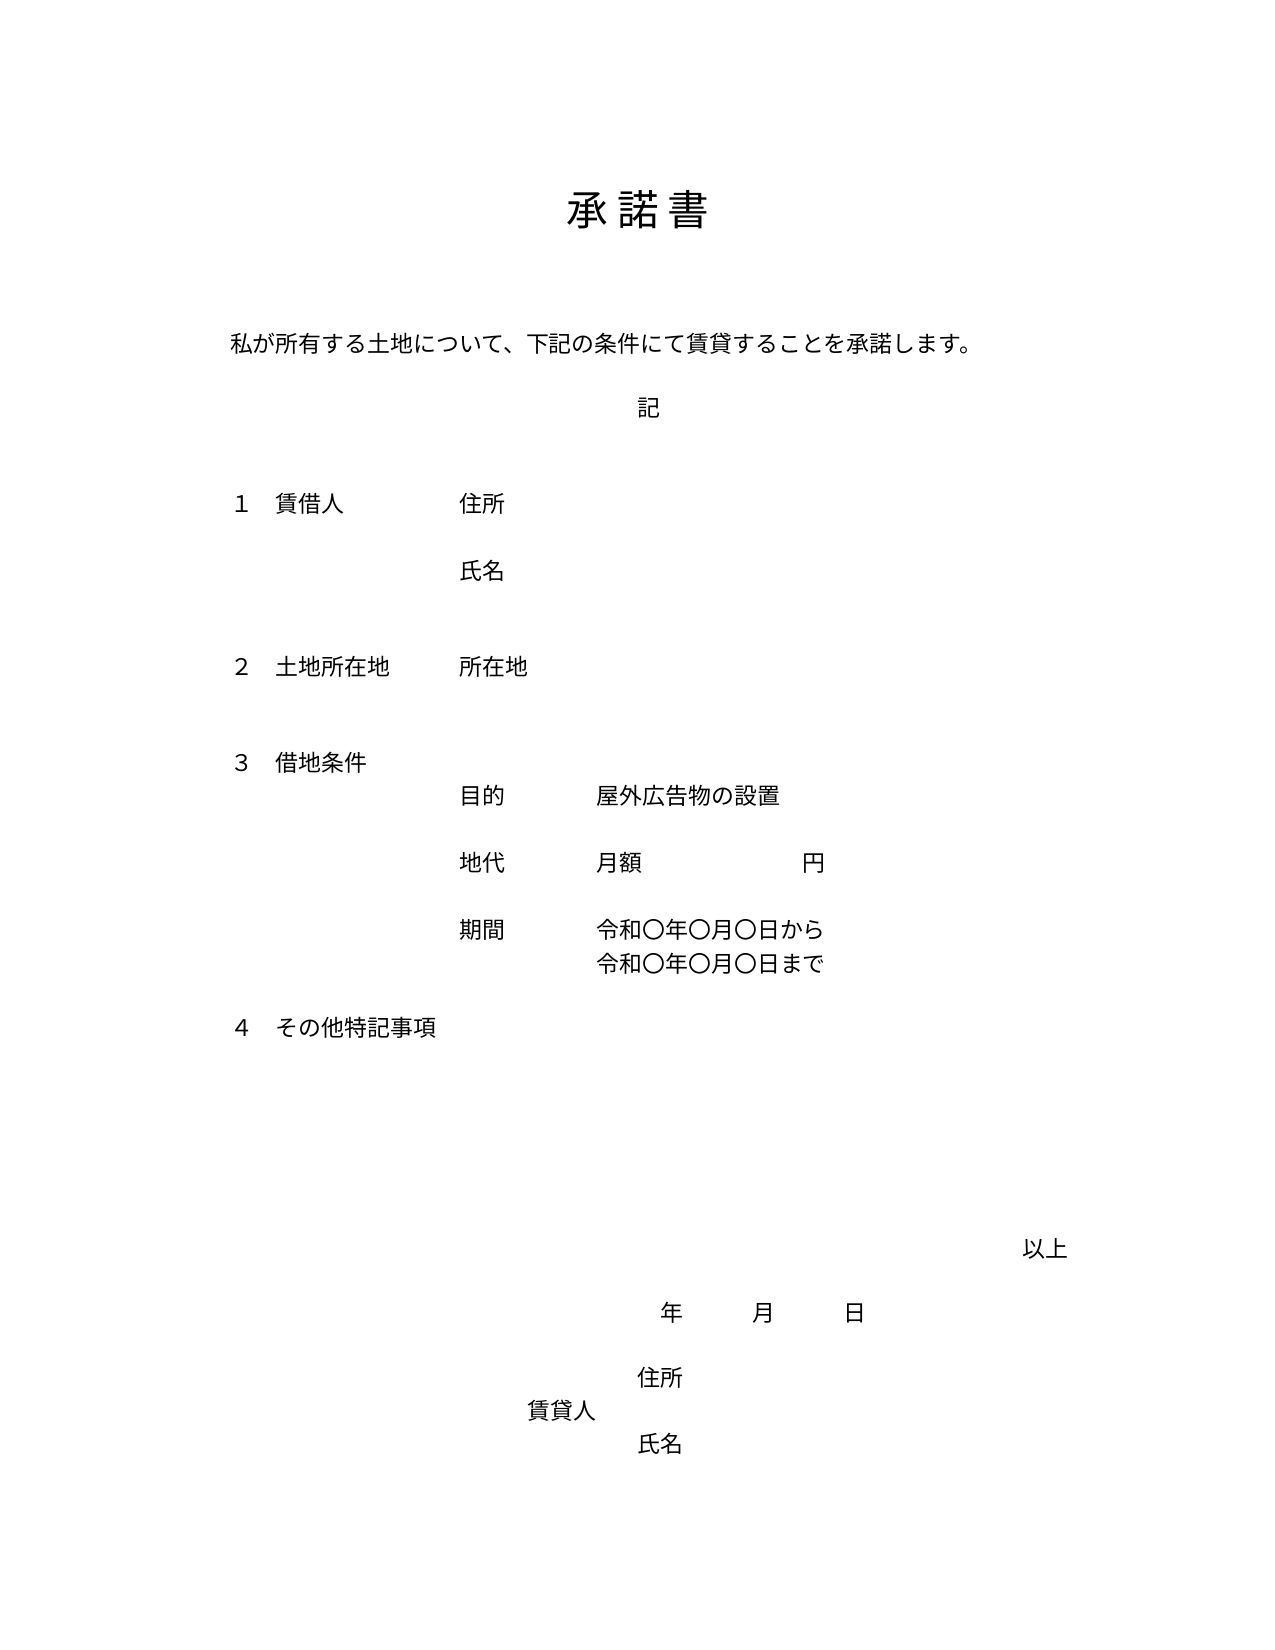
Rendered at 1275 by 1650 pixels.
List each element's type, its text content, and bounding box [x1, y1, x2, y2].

text 令和〇年〇月〇日まで [207, 946, 1068, 979]
text ２ 土地所在地 所在地 [207, 649, 1068, 682]
text 氏名 [207, 553, 1068, 586]
text 期間 令和〇年〇月〇日から [207, 912, 1068, 946]
text 地代 月額 円 [207, 845, 1068, 878]
text 承 諾 書 [207, 177, 1068, 237]
text 賃貸人 [207, 1393, 1068, 1426]
text 記 [207, 390, 1068, 423]
text 目的 屋外広告物の設置 [207, 778, 1068, 811]
text 私が所有する土地について、下記の条件にて賃貸することを承諾します。 [207, 326, 1068, 359]
text 年 月 日 [207, 1295, 1068, 1328]
text ４ その他特記事項 [207, 1010, 1068, 1043]
text 住所 [207, 1360, 1068, 1393]
text ３ 借地条件 [207, 744, 1068, 778]
text １ 賃借人 住所 [207, 486, 1068, 519]
text 以上 [207, 1231, 1068, 1264]
text 氏名 [207, 1426, 1068, 1459]
